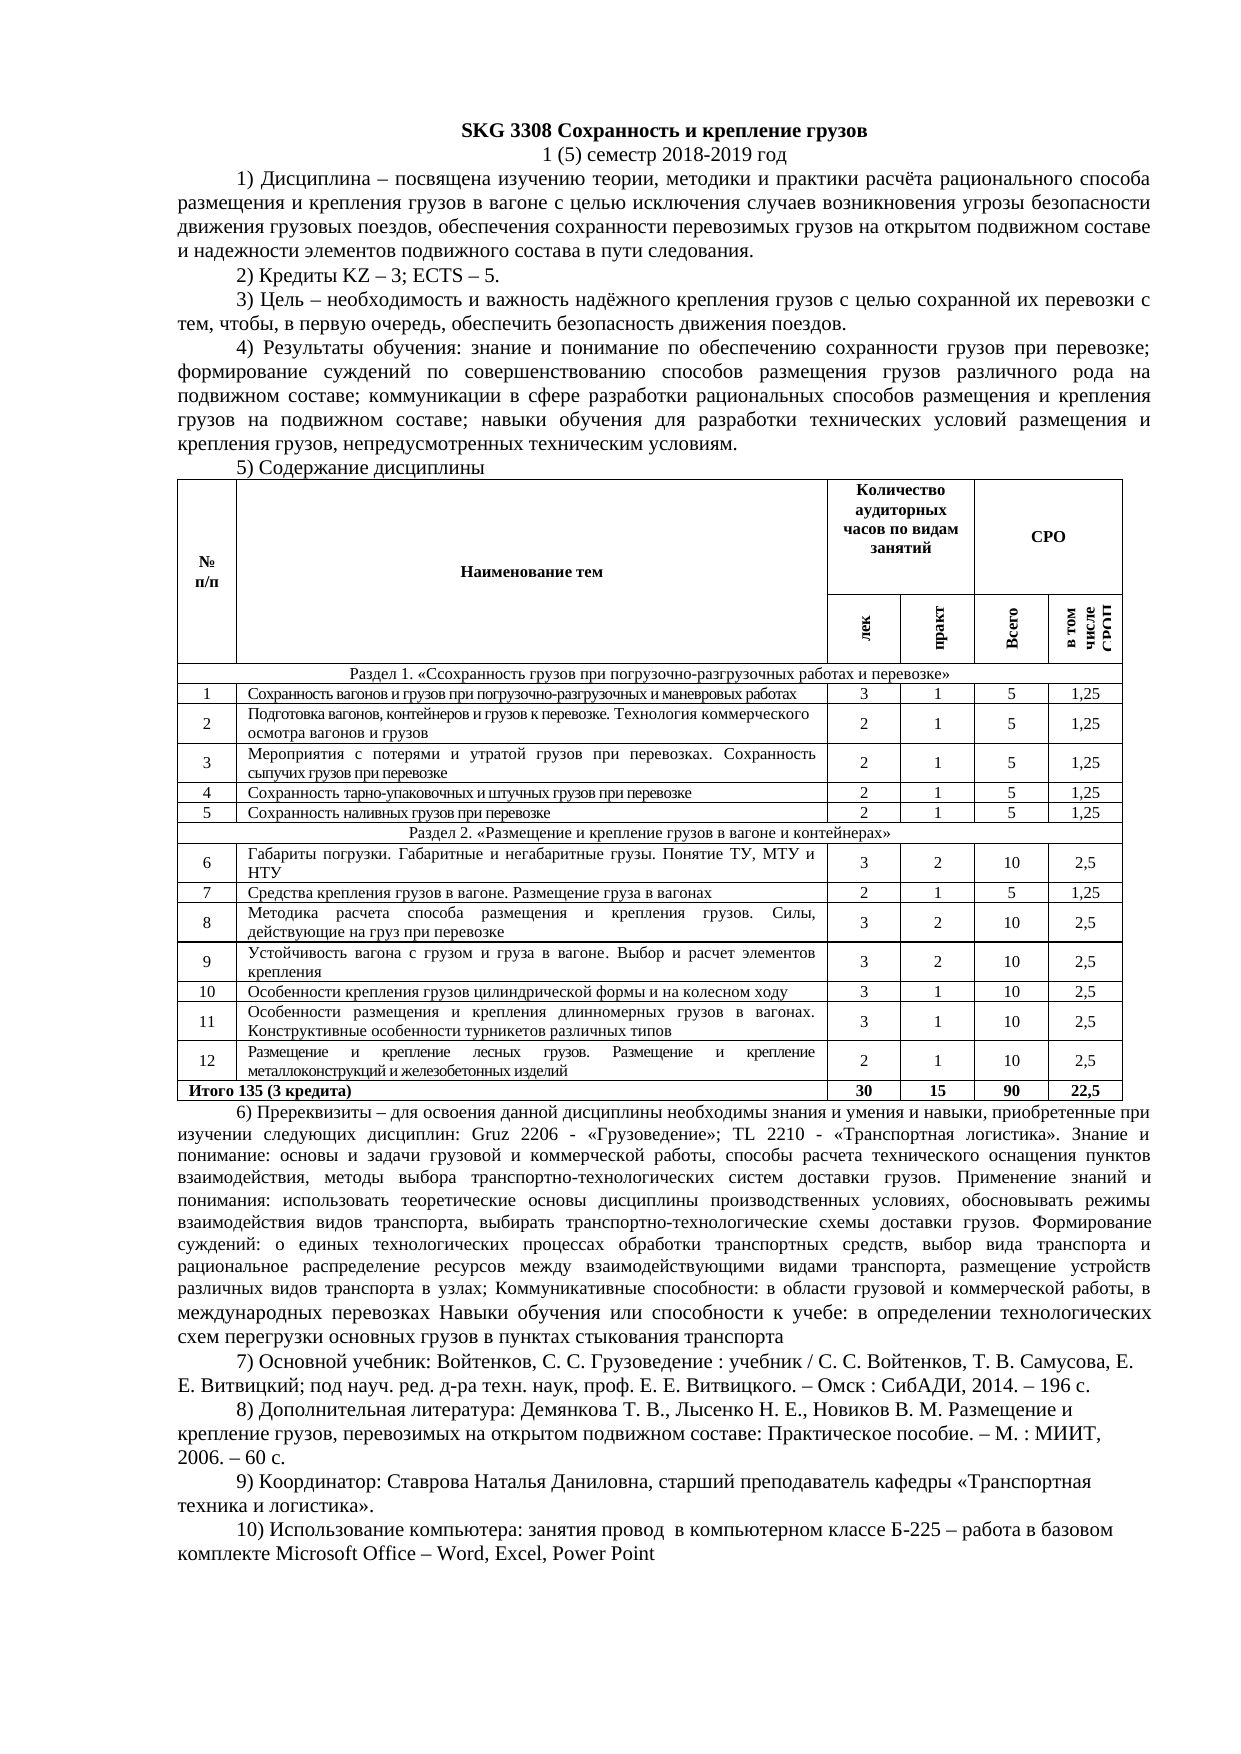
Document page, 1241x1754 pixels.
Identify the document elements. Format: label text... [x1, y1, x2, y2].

table_cell 5 [178, 803, 236, 822]
table_cell 3 [828, 982, 900, 1001]
table_header СРО [975, 480, 1122, 593]
table_header Наименование тем [237, 480, 827, 663]
table_cell 3 [828, 903, 900, 941]
table_cell Подготовка вагонов, контейнеров и грузов к перевозке. Технология коммерческого осмотра вагонов и грузов [237, 704, 827, 742]
table_cell 1 [901, 783, 974, 802]
table_cell лек [828, 595, 900, 663]
table_cell Сохранность тарно-упаковочных и штучных грузов при перевозке [237, 783, 827, 802]
table_cell Сохранность вагонов и грузов при погрузочно-разгрузочных и маневровых работах [237, 684, 827, 703]
table_cell 10 [975, 903, 1048, 941]
text 9) Координатор: Ставрова Наталья Даниловна, старший преподаватель кафедры «Транспортная техника и логистика». [177, 1469, 1152, 1517]
table_cell 1,25 [1049, 684, 1122, 703]
text 8) Дополнительная литература: Демянкова Т. В., Лысенко Н. Е., Новиков В. М. Размещение и крепление грузов, перевозимых на открытом подвижном составе: Практическое пособие. – М. : МИИТ, 2006. – 60 с. [177, 1397, 1152, 1469]
table_cell Особенности размещения и крепления длинномерных грузов в вагонах. Конструктивные особенности турникетов различных типов [237, 1002, 827, 1040]
table_header Количество аудиторных часов по видам занятий [828, 480, 974, 593]
table_cell 4 [178, 783, 236, 802]
text 5) Содержание дисциплины [177, 455, 1152, 479]
table_cell 2,5 [1049, 1041, 1122, 1080]
table_cell Всего [975, 595, 1048, 663]
text 1 (5) семестр 2018-2019 год [177, 142, 1152, 166]
table_cell 1,25 [1049, 744, 1122, 782]
table_cell 3 [828, 943, 900, 981]
table_cell 9 [178, 943, 236, 981]
table_cell 1 [901, 883, 974, 902]
table_cell 90 [975, 1081, 1048, 1100]
table_cell 10 [975, 1002, 1048, 1040]
table_cell Устойчивость вагона с грузом и груза в вагоне. Выбор и расчет элементов крепления [237, 943, 827, 981]
table_cell 2 [828, 1041, 900, 1080]
table_cell 5 [975, 783, 1048, 802]
table_cell 30 [828, 1081, 900, 1100]
table_cell 1 [901, 704, 974, 742]
table_cell 10 [975, 1041, 1048, 1080]
text 1) Дисциплина – посвящена изучению теории, методики и практики расчёта рационального способа размещения и крепления грузов в вагоне с целью исключения случаев возникновения угрозы безопасности движения грузовых поездов, обеспечения сохранности перевозимых грузов на открытом подвижном составе и надежности элементов подвижного состава в пути следования. [177, 166, 1152, 262]
table_cell 5 [975, 883, 1048, 902]
text 7) Основной учебник: Войтенков, С. С. Грузоведение : учебник / С. С. Войтенков, Т. В. Самусова, Е. Е. Витвицкий; под науч. ред. д-ра техн. наук, проф. Е. Е. Витвицкого. – Омск : СибАДИ, 2014. – 196 с. [177, 1348, 1152, 1397]
table_cell 2 [828, 883, 900, 902]
table_cell 2 [178, 704, 236, 742]
table_cell 10 [178, 982, 236, 1001]
table_cell Итого 135 (3 кредита) [178, 1081, 827, 1100]
text 10) Использование компьютера: занятия провод в компьютерном классе Б-225 – работа в базовом комплекте Microsoft Office – Word, Excel, Power Point [177, 1517, 1152, 1565]
table_cell Мероприятия с потерями и утратой грузов при перевозках. Сохранность сыпучих грузов при перевозке [237, 744, 827, 782]
table_cell 2,5 [1049, 1002, 1122, 1040]
table_cell 10 [975, 943, 1048, 981]
table_cell 2 [828, 704, 900, 742]
table_cell 3 [828, 844, 900, 882]
table_cell 10 [975, 982, 1048, 1001]
table_cell Габариты погрузки. Габаритные и негабаритные грузы. Понятие ТУ, МТУ и НТУ [237, 844, 827, 882]
table_cell 2,5 [1049, 982, 1122, 1001]
table_cell 1 [901, 744, 974, 782]
table_cell Раздел 1. «Ссохранность грузов при погрузочно-разгрузочных работах и перевозке» [178, 664, 1122, 683]
table_cell 2,5 [1049, 903, 1122, 941]
table_cell 3 [828, 684, 900, 703]
table_cell в том числе СРОП [1049, 595, 1122, 663]
table_cell 3 [828, 1002, 900, 1040]
table_cell 1 [901, 803, 974, 822]
table_cell практ [901, 595, 974, 663]
table_cell 5 [975, 684, 1048, 703]
table_cell Сохранность наливных грузов при перевозке [237, 803, 827, 822]
table_cell 2,5 [1049, 844, 1122, 882]
table_cell Средства крепления грузов в вагоне. Размещение груза в вагонах [237, 883, 827, 902]
text 6) Пререквизиты – для освоения данной дисциплины необходимы знания и умения и навыки, приобретенные при изучении следующих дисциплин: Gruz 2206 - «Грузоведение»; TL 2210 - «Транспортная логистика». Знание и понимание: основы и задачи грузовой и коммерческой работы, способы расчета технического оснащения пунктов взаимодействия, методы выбора транспортно-технологических систем доставки грузов. Применение знаний и понимания: использовать теоретические основы дисциплины производственных условиях, обосновывать режимы взаимодействия видов транспорта, выбирать транспортно-технологические схемы доставки грузов. Формирование суждений: о единых технологических процессах обработки транспортных средств, выбор вида транспорта и рациональное распределение ресурсов между взаимодействующими видами транспорта, размещение устройств различных видов транспорта в узлах; Коммуникативные способности: в области грузовой и коммерческой работы, в международных перевозках Навыки обучения или способности к учебе: в определении технологических схем перегрузки основных грузов в пунктах стыкования транспорта [177, 1101, 1152, 1348]
table_cell 8 [178, 903, 236, 941]
table_cell 1 [178, 684, 236, 703]
table_cell 1 [901, 684, 974, 703]
table_cell 15 [901, 1081, 974, 1100]
table_header № п/п [178, 480, 236, 663]
table_cell 12 [178, 1041, 236, 1080]
table_cell 1 [901, 1041, 974, 1080]
table_cell 2 [901, 844, 974, 882]
table_cell 22,5 [1049, 1081, 1122, 1100]
text 3) Цель – необходимость и важность надёжного крепления грузов с целью сохранной их перевозки с тем, чтобы, в первую очередь, обеспечить безопасность движения поездов. [177, 287, 1152, 335]
table_cell 2 [828, 783, 900, 802]
table_cell Методика расчета способа размещения и крепления грузов. Силы, действующие на груз при перевозке [237, 903, 827, 941]
text 2) Кредиты KZ – 3; ECTS – 5. [177, 262, 1152, 287]
table_cell 10 [975, 844, 1048, 882]
table_cell 5 [975, 704, 1048, 742]
table_cell Раздел 2. «Размещение и крепление грузов в вагоне и контейнерах» [178, 823, 1122, 842]
text 4) Результаты обучения: знание и понимание по обеспечению сохранности грузов при перевозке; формирование суждений по совершенствованию способов размещения грузов различного рода на подвижном составе; коммуникации в сфере разработки рациональных способов размещения и крепления грузов на подвижном составе; навыки обучения для разработки технических условий размещения и крепления грузов, непредусмотренных техническим условиям. [177, 335, 1152, 455]
table_cell 3 [178, 744, 236, 782]
table_cell 11 [178, 1002, 236, 1040]
table_cell 1,25 [1049, 783, 1122, 802]
table_cell Особенности крепления грузов цилиндрической формы и на колесном ходу [237, 982, 827, 1001]
text SKG 3308 Сохранность и крепление грузов [177, 118, 1152, 142]
table_cell 2 [901, 943, 974, 981]
table_cell 7 [178, 883, 236, 902]
table_cell Размещение и крепление лесных грузов. Размещение и крепление металлоконструкций и железобетонных изделий [237, 1041, 827, 1080]
table_cell 6 [178, 844, 236, 882]
table_cell 1,25 [1049, 883, 1122, 902]
table_cell 5 [975, 744, 1048, 782]
table_cell 2 [828, 744, 900, 782]
table_cell 2,5 [1049, 943, 1122, 981]
table_cell 1,25 [1049, 704, 1122, 742]
table_cell 1 [901, 1002, 974, 1040]
table_cell 2 [828, 803, 900, 822]
table_cell 2 [901, 903, 974, 941]
table_cell 1 [901, 982, 974, 1001]
table_cell 1,25 [1049, 803, 1122, 822]
table_cell 5 [975, 803, 1048, 822]
